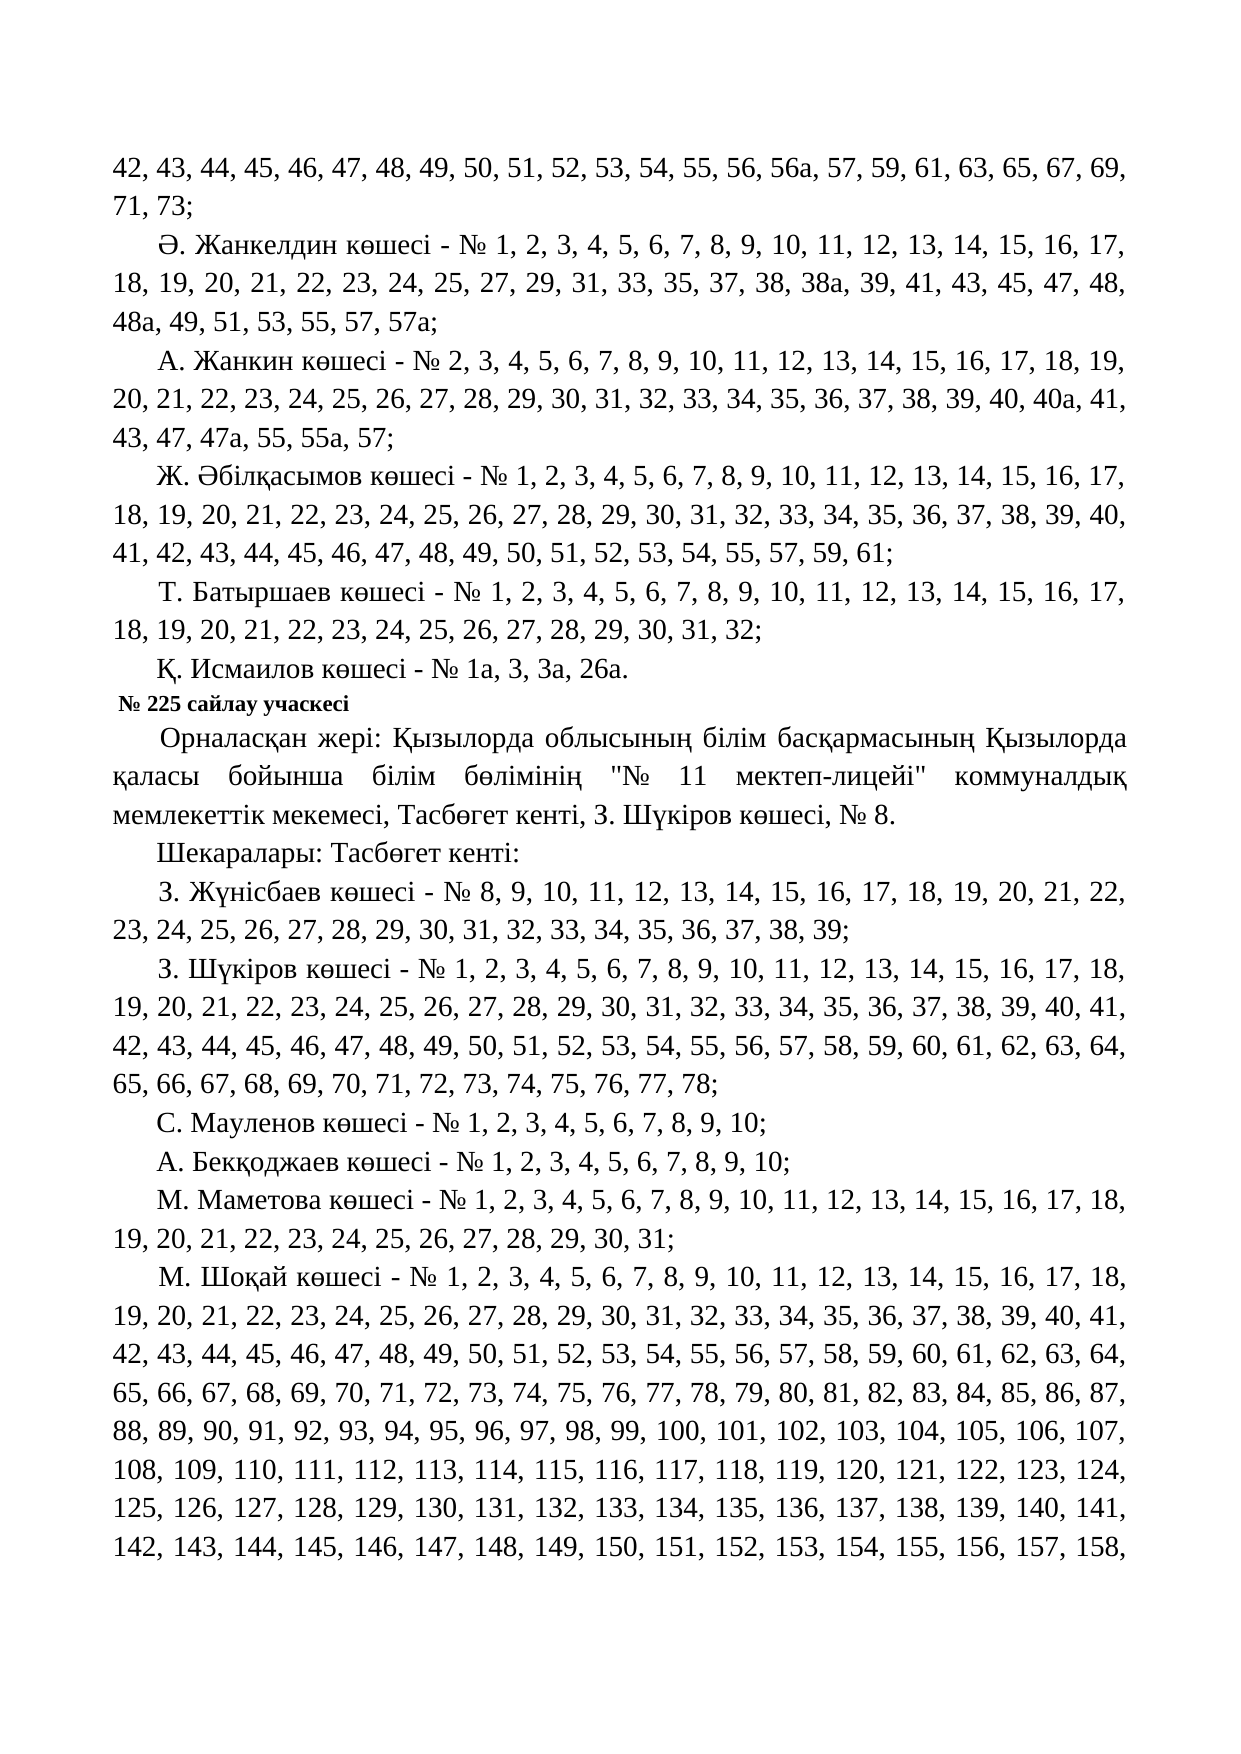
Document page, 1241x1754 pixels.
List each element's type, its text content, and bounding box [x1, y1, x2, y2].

text З. Шүкiров көшесi - № 1, 2, 3, 4, 5, 6, 7, 8, 9, 10, 11, 12, 13, 14, 15, 16, 17, 18, 19, 20, 21, 22, 23, 24, 25, 26, 27, 28, 29, 30, 31, 32, 33, 34, 35, 36, 37, 38, 39, 40, 41, 42, 43, 44, 45, 46, 47, 48, 49, 50, 51, 52, 53, 54, 55, 56, 57, 58, 59, 60, 61, 62, 63, 64, 65, 66, 67, 68, 69, 70, 71, 72, 73, 74, 75, 76, 77, 78; [112, 951, 1128, 1100]
text Қ. Исмаилов көшесi - № 1а, 3, 3а, 26а. [112, 651, 1128, 684]
text Ж. Әбiлқасымов көшесi - № 1, 2, 3, 4, 5, 6, 7, 8, 9, 10, 11, 12, 13, 14, 15, 16, 17, 18, 19, 20, 21, 22, 23, 24, 25, 26, 27, 28, 29, 30, 31, 32, 33, 34, 35, 36, 37, 38, 39, 40, 41, 42, 43, 44, 45, 46, 47, 48, 49, 50, 51, 52, 53, 54, 55, 57, 59, 61; [112, 458, 1128, 569]
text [112, 150, 1128, 222]
text М. Маметова көшесi - № 1, 2, 3, 4, 5, 6, 7, 8, 9, 10, 11, 12, 13, 14, 15, 16, 17, 18, 19, 20, 21, 22, 23, 24, 25, 26, 27, 28, 29, 30, 31; [112, 1182, 1128, 1254]
text Ә. Жанкелдин көшесi - № 1, 2, 3, 4, 5, 6, 7, 8, 9, 10, 11, 12, 13, 14, 15, 16, 17, 18, 19, 20, 21, 22, 23, 24, 25, 27, 29, 31, 33, 35, 37, 38, 38а, 39, 41, 43, 45, 47, 48, 48а, 49, 51, 53, 55, 57, 57а; [112, 227, 1128, 338]
text С. Мауленов көшесi - № 1, 2, 3, 4, 5, 6, 7, 8, 9, 10; [112, 1105, 1128, 1139]
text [112, 1259, 1128, 1563]
text А. Бекқоджаев көшесi - № 1, 2, 3, 4, 5, 6, 7, 8, 9, 10; [112, 1144, 1128, 1177]
text Т. Батыршаев көшесi - № 1, 2, 3, 4, 5, 6, 7, 8, 9, 10, 11, 12, 13, 14, 15, 16, 17, 18, 19, 20, 21, 22, 23, 24, 25, 26, 27, 28, 29, 30, 31, 32; [112, 574, 1128, 646]
text А. Жанкин көшесi - № 2, 3, 4, 5, 6, 7, 8, 9, 10, 11, 12, 13, 14, 15, 16, 17, 18, 19, 20, 21, 22, 23, 24, 25, 26, 27, 28, 29, 30, 31, 32, 33, 34, 35, 36, 37, 38, 39, 40, 40а, 41, 43, 47, 47а, 55, 55а, 57; [112, 343, 1128, 453]
text З. Жүнiсбаев көшесi - № 8, 9, 10, 11, 12, 13, 14, 15, 16, 17, 18, 19, 20, 21, 22, 23, 24, 25, 26, 27, 28, 29, 30, 31, 32, 33, 34, 35, 36, 37, 38, 39; [112, 874, 1128, 946]
text Шекаралары: Тасбөгет кенті: [112, 835, 1128, 869]
text Орналасқан жері: Қызылорда облысының білім басқармасының Қызылорда қаласы бойынша білім бөлімінің "№ 11 мектеп-лицейі" коммуналдық мемлекеттік мекемесі, Тасбөгет кентi, З. Шүкiров көшесi, № 8. [112, 720, 1128, 830]
text № 225 сайлау учаскесi [112, 689, 1128, 716]
